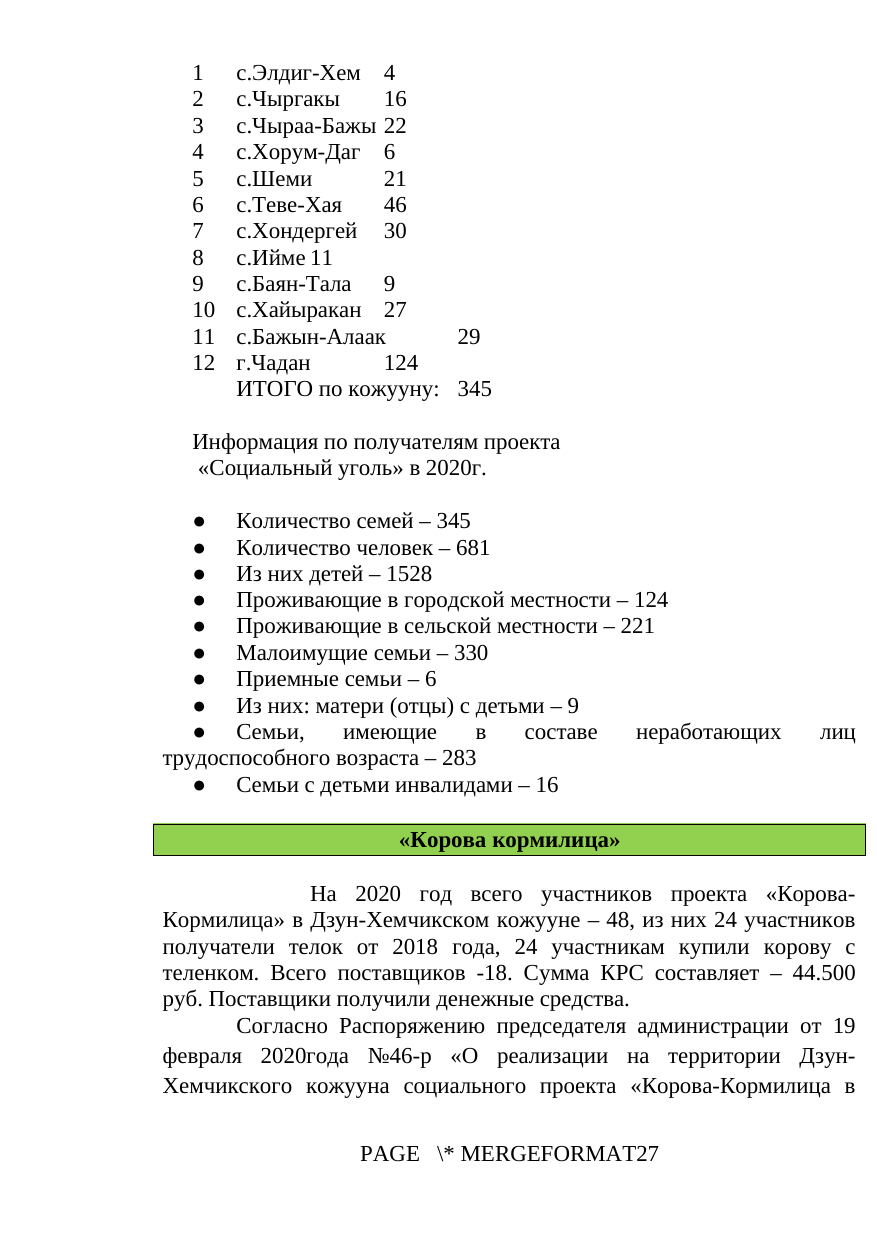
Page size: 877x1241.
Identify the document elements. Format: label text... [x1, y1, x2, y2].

text 12 г.Чадан 124 [162, 349, 856, 375]
text 10 с.Хайыракан 27 [162, 296, 856, 323]
text ● Семьи, имеющие в составе неработающих лиц трудоспособного возраста – 283 [162, 718, 856, 771]
text 11 с.Бажын-Алаак 29 [162, 323, 856, 349]
text 3 с.Чыраа-Бажы 22 [162, 112, 856, 138]
text ● Семьи с детьми инвалидами – 16 [162, 771, 856, 797]
text ● Из них: матери (отцы) с детьми – 9 [162, 692, 856, 718]
text ● Из них детей – 1528 [162, 560, 856, 586]
text 9 с.Баян-Тала 9 [162, 270, 856, 296]
text ● Количество семей – 345 [162, 507, 856, 533]
text 8 с.Ийме 11 [162, 244, 856, 270]
text ИТОГО по кожууну: 345 [162, 375, 856, 402]
text 7 с.Хондергей 30 [162, 217, 856, 244]
text ● Количество человек – 681 [162, 533, 856, 560]
text 5 с.Шеми 21 [162, 164, 856, 191]
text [162, 1012, 856, 1099]
text ● Малоимущие семьи – 330 [162, 639, 856, 665]
text ● Проживающие в сельской местности – 221 [162, 613, 856, 639]
text 1 с.Элдиг-Хем 4 [162, 59, 856, 86]
text ● Приемные семьи – 6 [162, 665, 856, 692]
text 2 с.Чыргакы 16 [162, 86, 856, 112]
text «Социальный уголь» в 2020г. [162, 454, 856, 481]
text На 2020 год всего участников проекта «Корова-Кормилица» в Дзун-Хемчикском кожууне – 48, из них 24 участников получатели телок от 2018 года, 24 участникам купили корову с теленком. Всего поставщиков -18. Сумма КРС составляет – 44.500 руб. Поставщики получили денежные средства. [162, 880, 856, 1012]
text «Корова кормилица» [154, 825, 865, 855]
text 4 с.Хорум-Даг 6 [162, 138, 856, 164]
text ● Проживающие в городской местности – 124 [162, 586, 856, 613]
text Информация по получателям проекта [162, 428, 856, 454]
text 6 с.Теве-Хая 46 [162, 191, 856, 217]
